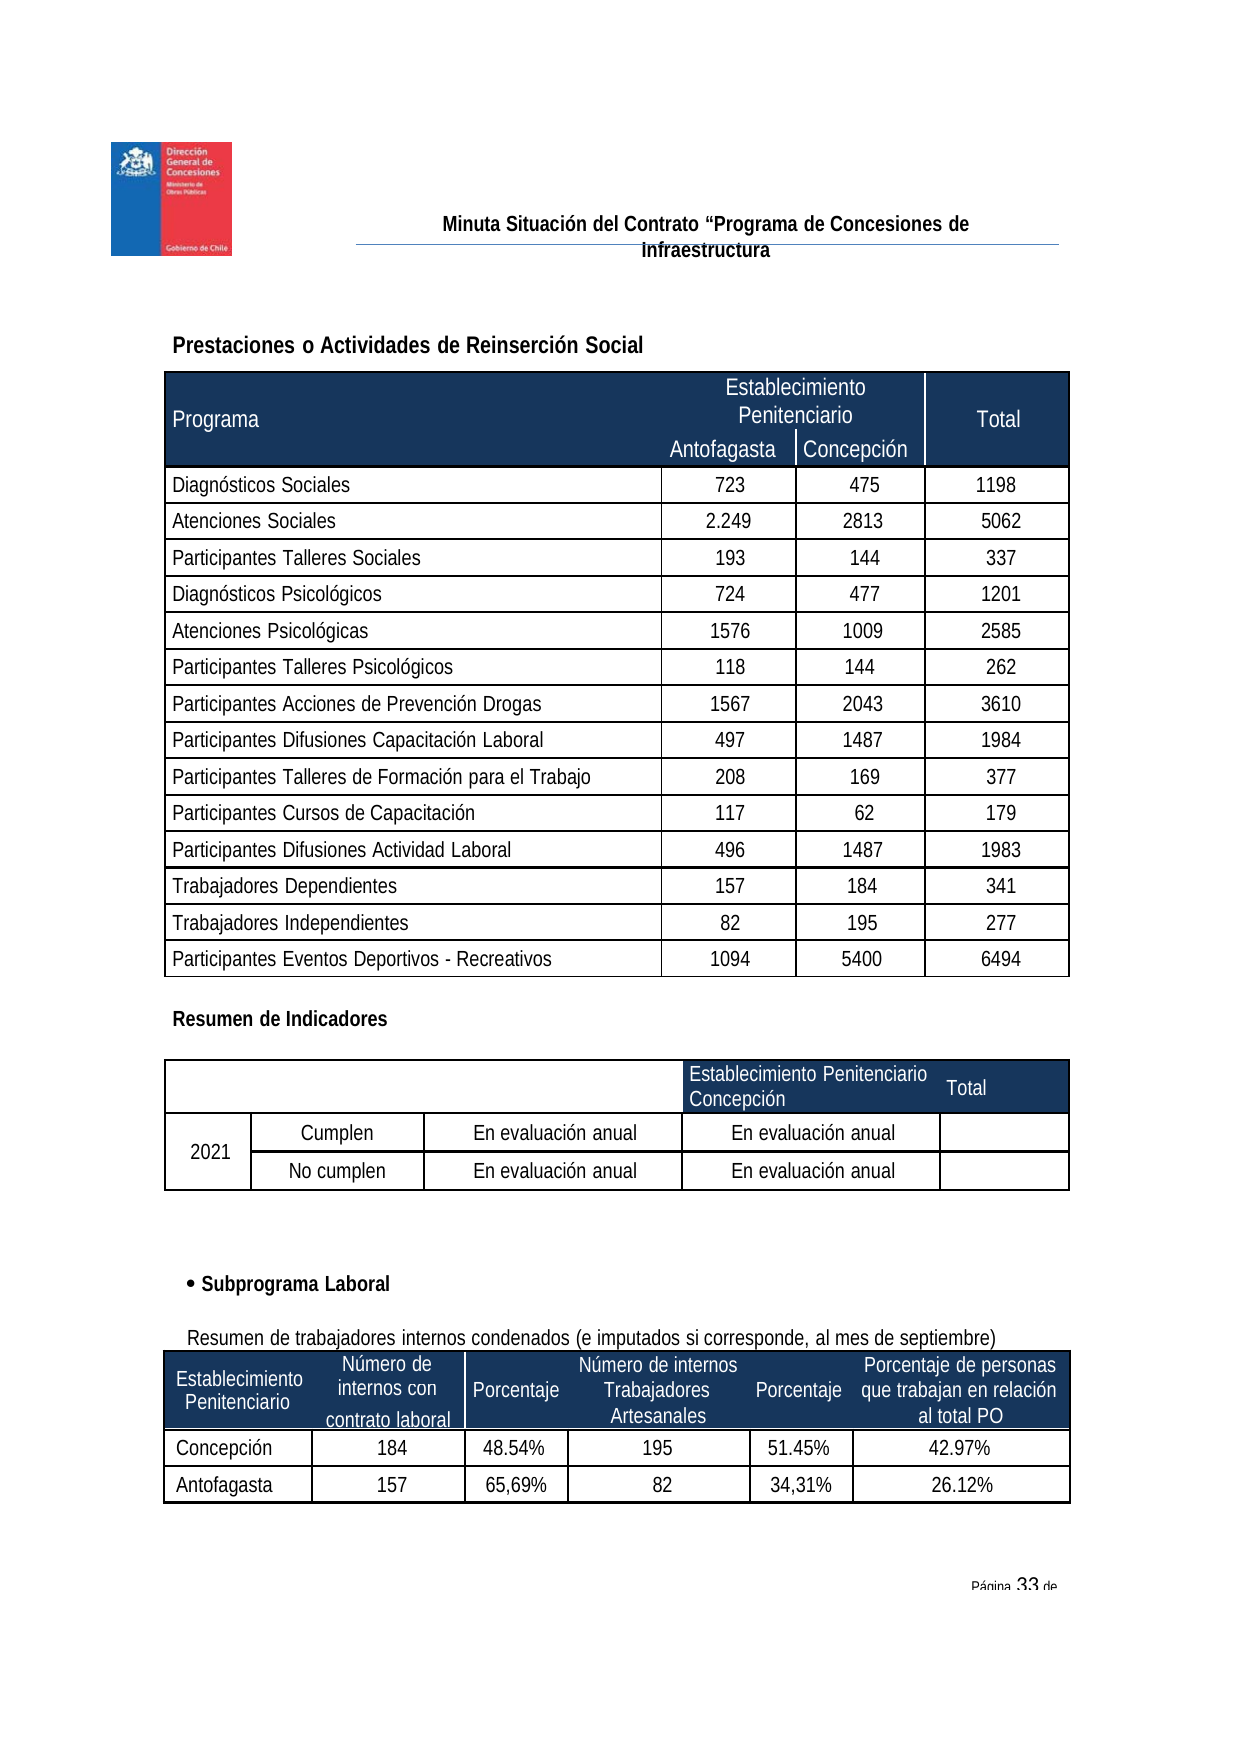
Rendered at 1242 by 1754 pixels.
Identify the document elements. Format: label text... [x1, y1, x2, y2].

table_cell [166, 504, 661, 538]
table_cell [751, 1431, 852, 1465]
picture [111, 142, 232, 256]
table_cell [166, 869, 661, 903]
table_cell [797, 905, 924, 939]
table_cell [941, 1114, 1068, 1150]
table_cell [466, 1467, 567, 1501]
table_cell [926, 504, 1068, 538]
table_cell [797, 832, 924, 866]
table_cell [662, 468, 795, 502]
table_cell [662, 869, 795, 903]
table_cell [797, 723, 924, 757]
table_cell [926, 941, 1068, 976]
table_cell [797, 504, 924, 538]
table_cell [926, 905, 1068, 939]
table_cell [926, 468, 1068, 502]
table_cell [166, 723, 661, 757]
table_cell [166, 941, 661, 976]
text Resumen de trabajadores internos condenados (e imputados si corresponde, al mes de septiembre) [187, 1324, 1089, 1349]
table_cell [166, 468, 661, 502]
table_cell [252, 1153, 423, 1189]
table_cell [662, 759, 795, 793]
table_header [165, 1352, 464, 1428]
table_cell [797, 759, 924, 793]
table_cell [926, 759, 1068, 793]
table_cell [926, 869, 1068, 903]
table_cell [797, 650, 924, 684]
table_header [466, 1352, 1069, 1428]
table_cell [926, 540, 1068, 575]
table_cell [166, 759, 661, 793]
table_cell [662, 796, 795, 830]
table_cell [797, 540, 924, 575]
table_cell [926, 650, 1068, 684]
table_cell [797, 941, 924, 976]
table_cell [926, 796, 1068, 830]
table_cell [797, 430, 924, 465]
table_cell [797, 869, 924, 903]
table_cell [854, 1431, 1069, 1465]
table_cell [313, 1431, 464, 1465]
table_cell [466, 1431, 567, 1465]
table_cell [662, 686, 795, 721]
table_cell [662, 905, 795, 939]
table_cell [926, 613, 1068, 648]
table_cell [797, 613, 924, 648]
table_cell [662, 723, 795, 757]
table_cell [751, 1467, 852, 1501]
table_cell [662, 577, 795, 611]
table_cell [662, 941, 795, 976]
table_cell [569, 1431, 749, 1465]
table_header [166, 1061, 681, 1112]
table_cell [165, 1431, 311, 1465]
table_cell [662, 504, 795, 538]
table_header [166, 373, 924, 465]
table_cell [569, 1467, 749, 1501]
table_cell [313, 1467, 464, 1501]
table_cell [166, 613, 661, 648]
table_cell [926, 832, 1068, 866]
text Prestaciones o Actividades de Reinserción Social [172, 331, 1089, 358]
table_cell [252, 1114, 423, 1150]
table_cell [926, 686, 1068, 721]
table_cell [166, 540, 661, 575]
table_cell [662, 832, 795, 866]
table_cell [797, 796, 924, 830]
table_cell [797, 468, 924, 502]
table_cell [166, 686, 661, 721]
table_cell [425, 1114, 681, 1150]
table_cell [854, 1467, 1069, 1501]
text  Subprograma Laboral [187, 1271, 1089, 1296]
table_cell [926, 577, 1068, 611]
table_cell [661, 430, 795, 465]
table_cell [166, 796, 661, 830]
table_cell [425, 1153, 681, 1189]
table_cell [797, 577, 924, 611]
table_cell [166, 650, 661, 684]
text Resumen de Indicadores [172, 1005, 1089, 1030]
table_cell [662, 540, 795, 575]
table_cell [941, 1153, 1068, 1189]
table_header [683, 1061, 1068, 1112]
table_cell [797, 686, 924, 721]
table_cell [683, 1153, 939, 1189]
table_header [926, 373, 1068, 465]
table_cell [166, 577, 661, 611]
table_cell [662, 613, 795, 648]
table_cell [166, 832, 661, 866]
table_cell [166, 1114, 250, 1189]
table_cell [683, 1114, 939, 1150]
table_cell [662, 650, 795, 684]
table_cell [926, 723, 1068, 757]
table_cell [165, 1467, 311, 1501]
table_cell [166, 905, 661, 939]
